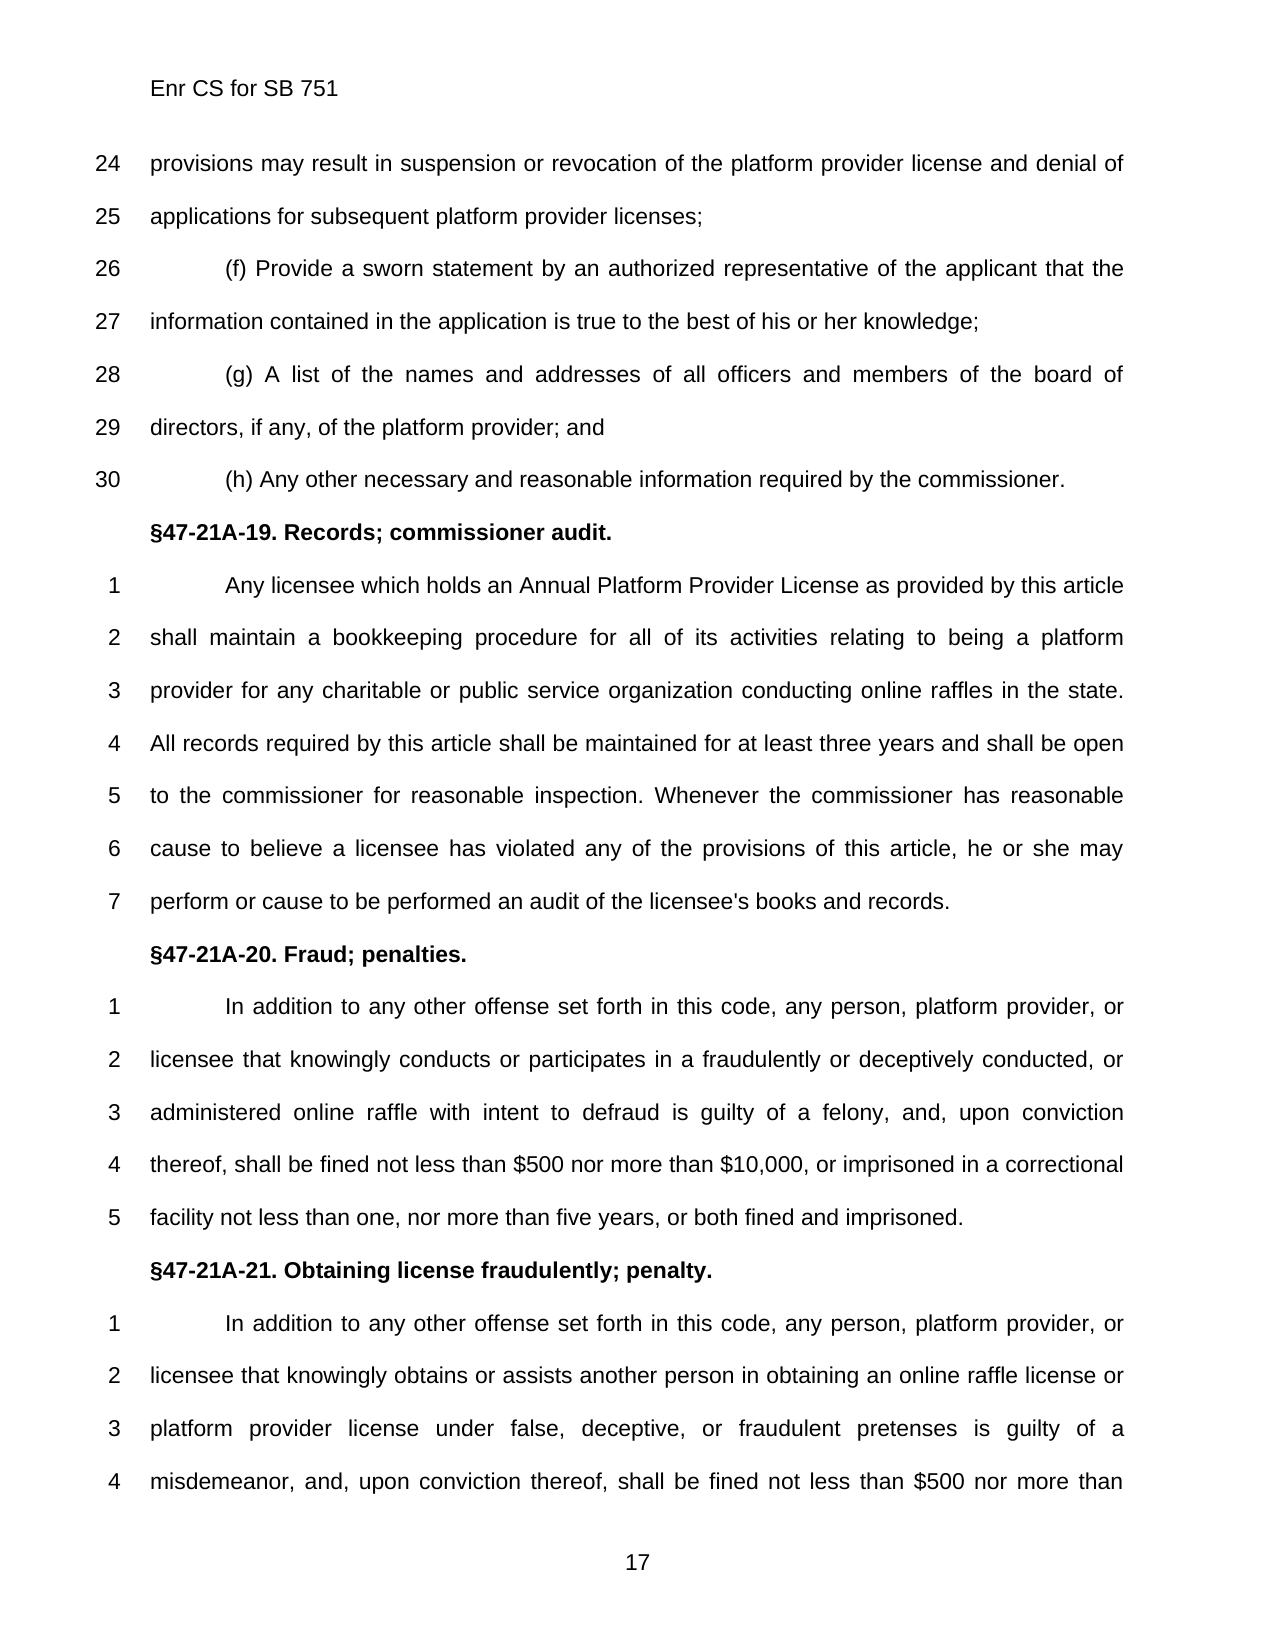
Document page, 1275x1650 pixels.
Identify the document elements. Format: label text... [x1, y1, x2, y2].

text Any licensee which holds an Annual Platform Provider License as provided by this article shall maintain a bookkeeping procedure for all of its activities relating to being a platform provider for any charitable or public service organization conducting online raffles in the state. All records required by this article shall be maintained for at least three years and shall be open to the commissioner for reasonable inspection. Whenever the commissioner has reasonable cause to believe a licensee has violated any of the provisions of this article, he or she may perform or cause to be performed an audit of the licensee's books and records. [150, 572, 1125, 914]
text (f) Provide a sworn statement by an authorized representative of the applicant that the information contained in the application is true to the best of his or her knowledge; [150, 255, 1125, 334]
text (h) Any other necessary and reasonable information required by the commissioner. [150, 466, 1125, 493]
text §47-21A-20. Fraud; penalties. [150, 941, 1125, 967]
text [150, 150, 1125, 229]
text §47-21A-21. Obtaining license fraudulently; penalty. [150, 1257, 1125, 1283]
text (g) A list of the names and addresses of all officers and members of the board of directors, if any, of the platform provider; and [150, 361, 1125, 440]
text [150, 1309, 1125, 1494]
text §47-21A-19. Records; commissioner audit. [150, 519, 1125, 545]
text In addition to any other offense set forth in this code, any person, platform provider, or licensee that knowingly conducts or participates in a fraudulently or deceptively conducted, or administered online raffle with intent to defraud is guilty of a felony, and, upon conviction thereof, shall be fined not less than $500 nor more than $10,000, or imprisoned in a correctional facility not less than one, nor more than five years, or both fined and imprisoned. [150, 993, 1125, 1231]
